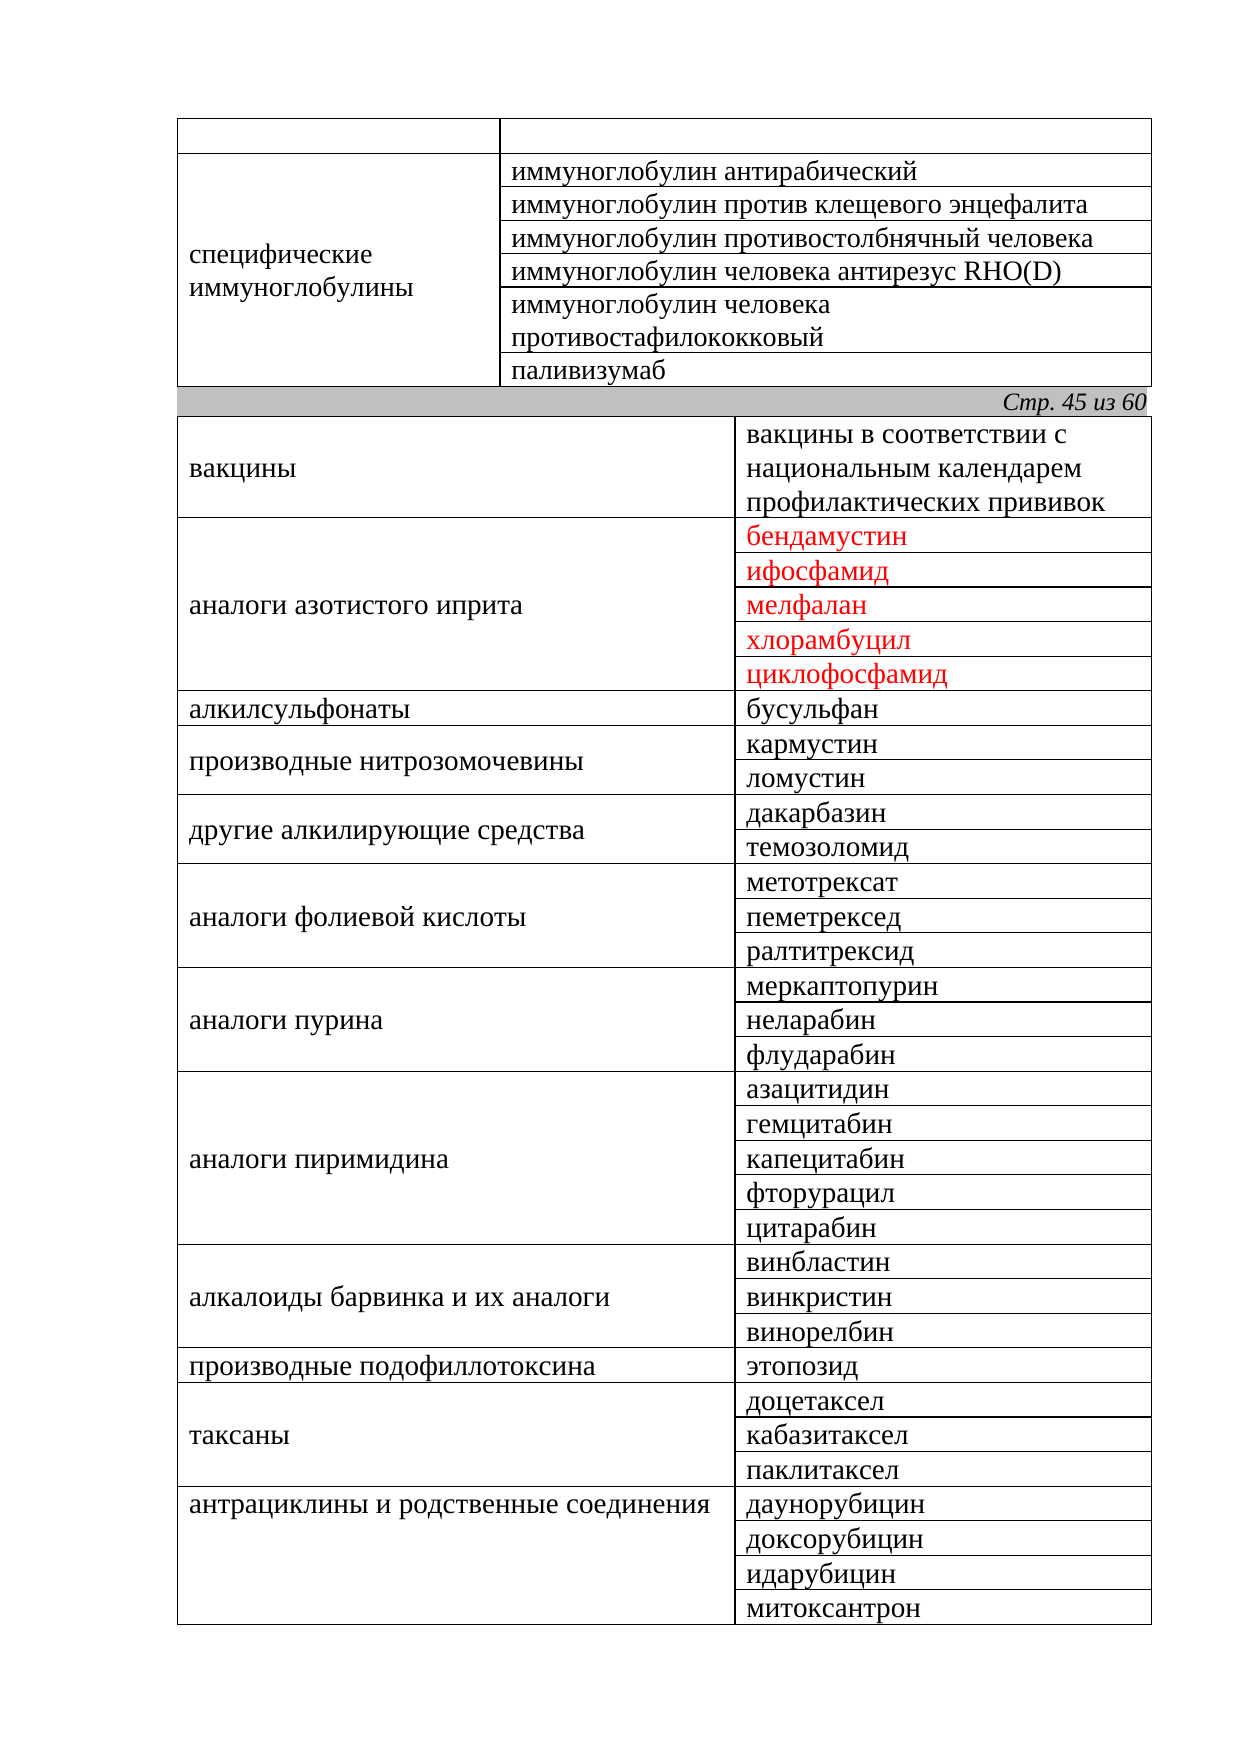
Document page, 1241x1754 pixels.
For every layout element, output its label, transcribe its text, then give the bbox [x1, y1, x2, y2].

table_cell иммуноглобулин противостолбнячный человека [501, 221, 1151, 253]
table_cell иммуноглобулин против клещевого энцефалита [501, 187, 1151, 219]
table_cell иммуноглобулин антирабический [501, 154, 1151, 186]
table_cell этопозид [736, 1348, 1151, 1382]
table_cell азацитидин [736, 1072, 1151, 1105]
table_cell таксаны [178, 1383, 734, 1486]
table_cell аналоги фолиевой кислоты [178, 864, 734, 967]
table_cell иммуноглобулин человека противостафилококковый [501, 288, 1151, 352]
table_cell идарубицин [736, 1556, 1151, 1589]
table_cell ифосфамид [736, 553, 1151, 586]
table_cell неларабин [736, 1003, 1151, 1036]
table_cell доцетаксел [736, 1383, 1151, 1416]
table_cell меркаптопурин [736, 968, 1151, 1001]
table_cell митоксантрон [736, 1590, 1151, 1624]
table_cell кабазитаксел [736, 1418, 1151, 1451]
table_cell иммуноглобулин человека антирезус RHO(D) [501, 254, 1151, 286]
table_cell винкристин [736, 1279, 1151, 1313]
table_cell кармустин [736, 726, 1151, 759]
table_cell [178, 119, 499, 153]
table_cell винорелбин [736, 1314, 1151, 1347]
table_cell даунорубицин [736, 1487, 1151, 1520]
table_cell доксорубицин [736, 1521, 1151, 1555]
table_header вакцины [178, 417, 734, 517]
table_cell производные подофиллотоксина [178, 1348, 734, 1382]
table_cell паклитаксел [736, 1452, 1151, 1486]
table_cell алкилсульфонаты [178, 691, 734, 725]
table_cell гемцитабин [736, 1106, 1151, 1140]
table_cell цитарабин [736, 1210, 1151, 1243]
table_cell паливизумаб [501, 353, 1151, 386]
table_cell специфические иммуноглобулины [178, 154, 499, 386]
table_cell производные нитрозомочевины [178, 726, 734, 794]
table_cell алкалоиды барвинка и их аналоги [178, 1245, 734, 1347]
table_cell дакарбазин [736, 795, 1151, 828]
table_cell мелфалан [736, 588, 1151, 621]
table_cell бусульфан [736, 691, 1151, 725]
table_cell метотрексат [736, 864, 1151, 898]
table_cell капецитабин [736, 1141, 1151, 1174]
table_cell антрациклины и родственные соединения [178, 1487, 734, 1624]
table_cell фторурацил [736, 1175, 1151, 1209]
table_cell хлорамбуцил [736, 622, 1151, 656]
table_cell винбластин [736, 1245, 1151, 1278]
table_cell аналоги пиримидина [178, 1072, 734, 1243]
table_cell ралтитрексид [736, 933, 1151, 967]
table_cell аналоги азотистого иприта [178, 518, 734, 690]
table_cell пеметрексед [736, 899, 1151, 932]
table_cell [501, 119, 1151, 153]
table_cell флударабин [736, 1037, 1151, 1071]
table_cell другие алкилирующие средства [178, 795, 734, 863]
table_cell аналоги пурина [178, 968, 734, 1071]
table_cell циклофосфамид [736, 657, 1151, 690]
table_cell ломустин [736, 760, 1151, 794]
table_cell бендамустин [736, 518, 1151, 552]
table_header вакцины в соответствии с национальным календарем профилактических прививок [736, 417, 1151, 517]
table_cell темозоломид [736, 830, 1151, 863]
